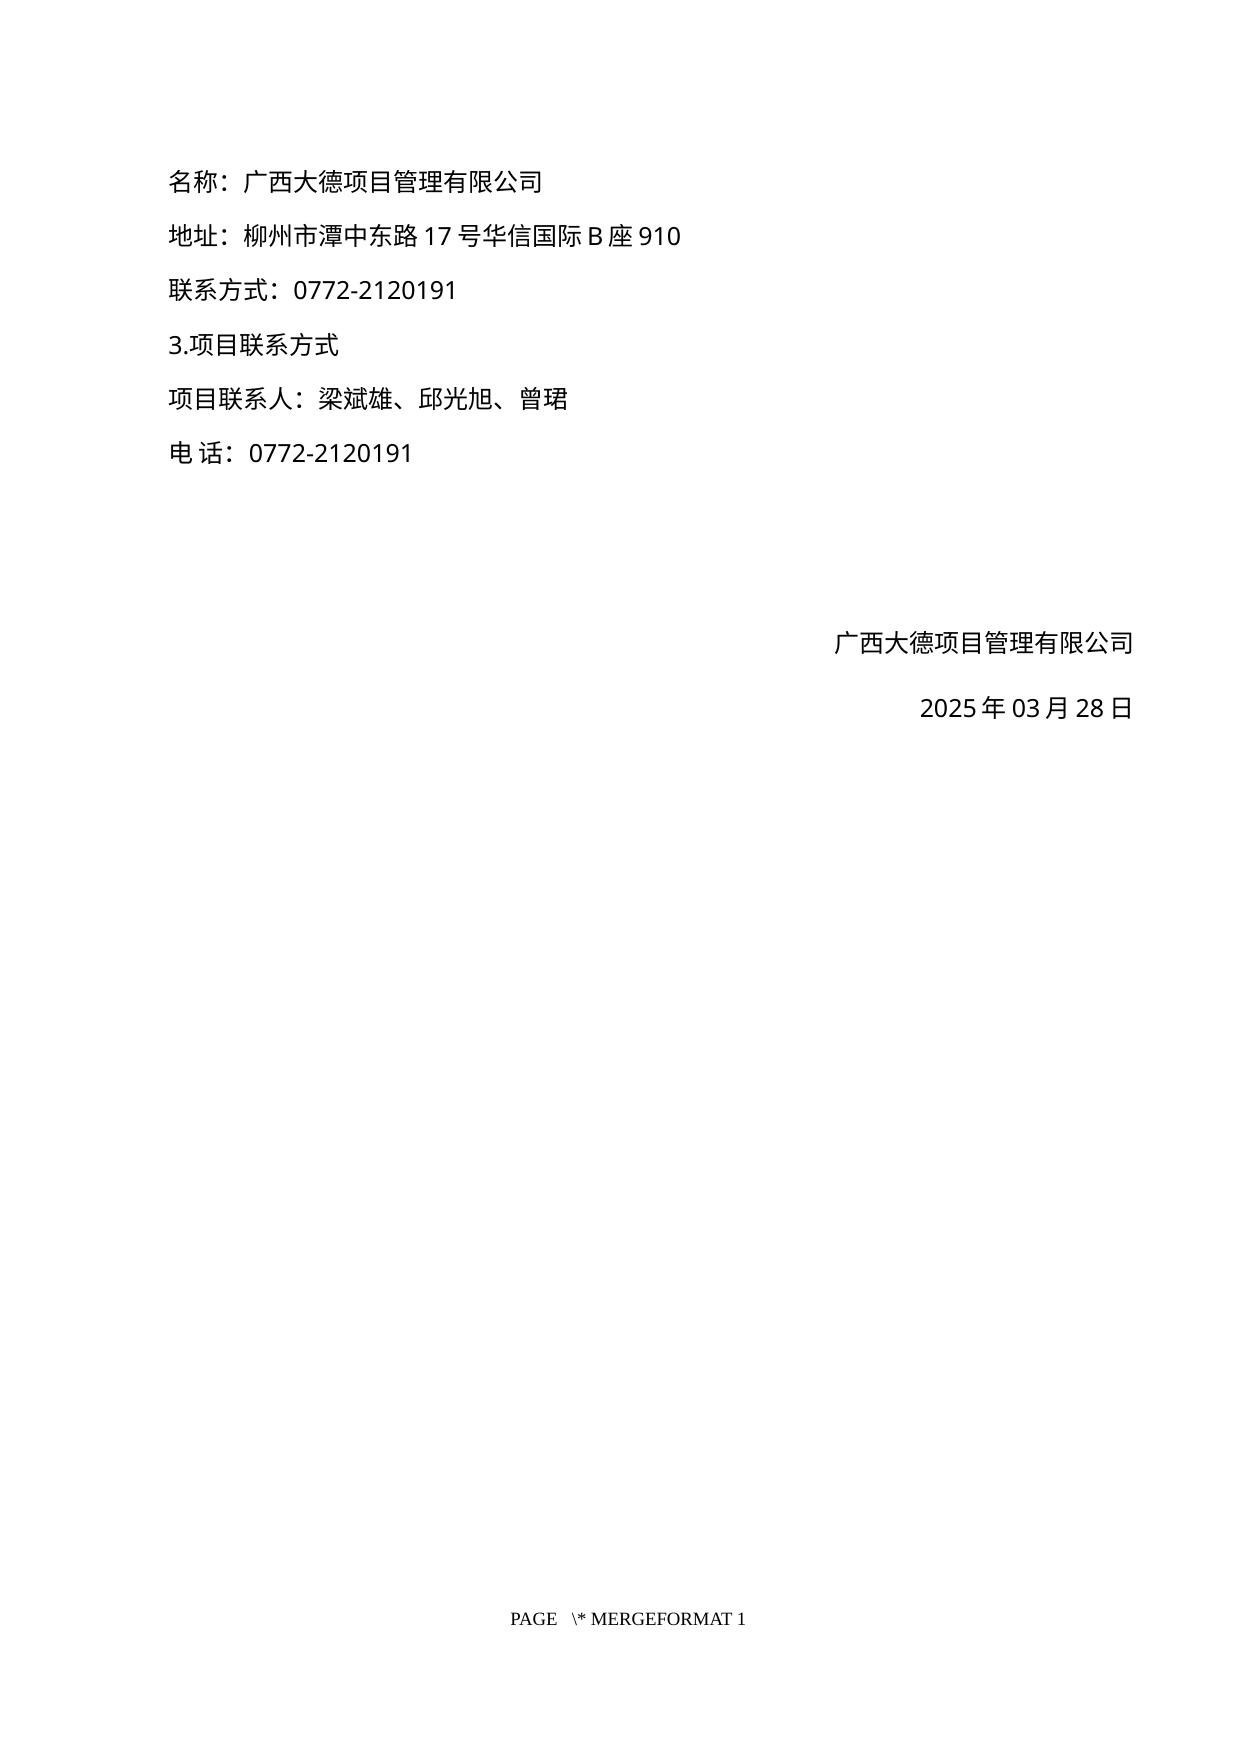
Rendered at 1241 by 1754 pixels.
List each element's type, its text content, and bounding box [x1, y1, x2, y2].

text 名称：广西大德项目管理有限公司 [118, 162, 1134, 198]
text 3.项目联系方式 [118, 325, 1134, 361]
text 地址：柳州市潭中东路17号华信国际B座910 [118, 216, 1134, 253]
text 联系方式：0772-2120191 [118, 271, 1134, 307]
text 项目联系人：梁斌雄、邱光旭、曾珺 [118, 379, 1134, 416]
text 广西大德项目管理有限公司 [118, 609, 1134, 674]
text 2025年03月28日 [118, 674, 1134, 739]
text 电 话：0772-2120191 [118, 434, 1134, 470]
